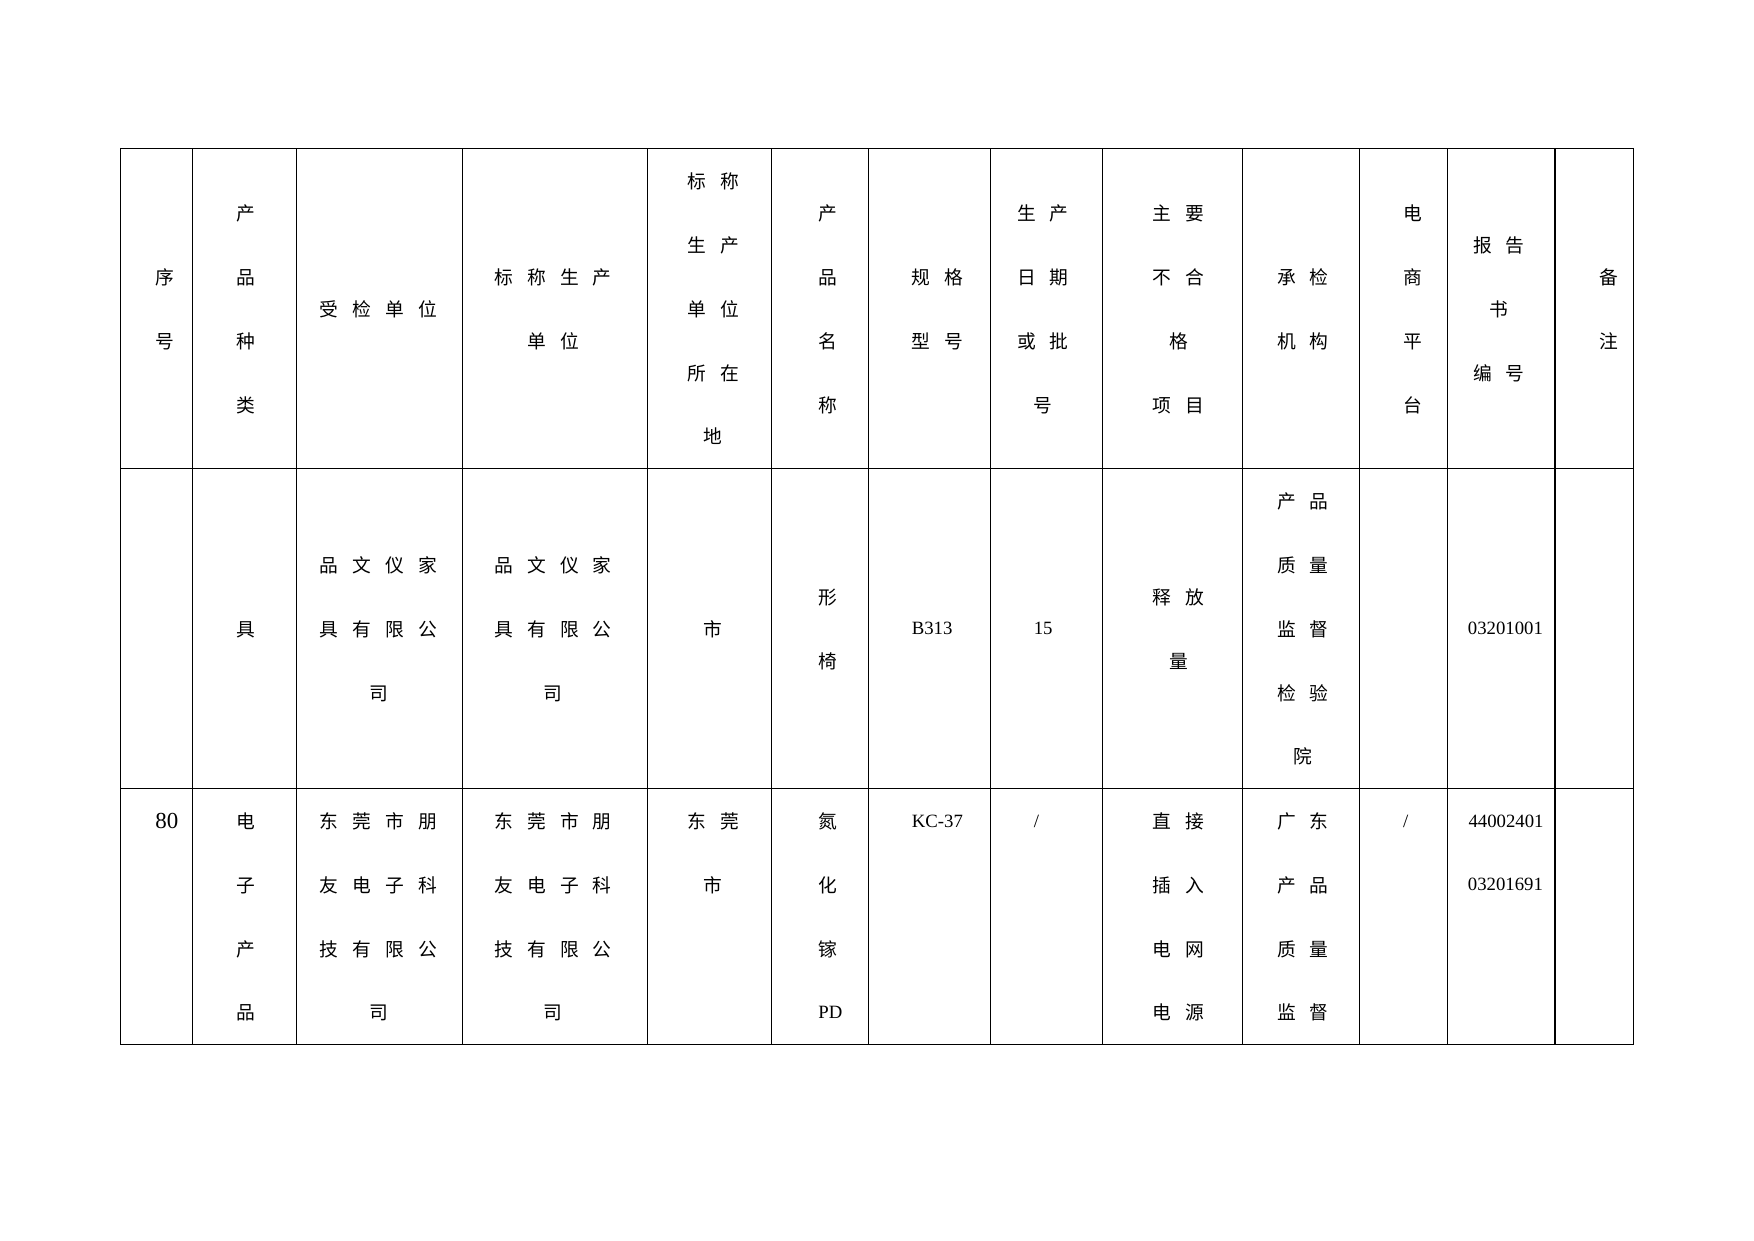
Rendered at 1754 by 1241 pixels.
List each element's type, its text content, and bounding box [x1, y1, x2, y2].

table_cell 甲醛释放量 [1103, 469, 1242, 787]
table_header 电商 平台 [1360, 149, 1447, 468]
table_cell 80 [121, 789, 192, 1043]
table_cell / [991, 789, 1102, 1043]
table_cell 东莞市朋友电子科技有限公司 [297, 789, 462, 1043]
table_cell 氮化镓PD充电器 [772, 789, 868, 1043]
table_cell 家具 [193, 469, 296, 787]
table_cell 直接插入电网电源输出插座的设备 [1103, 789, 1242, 1043]
table_header 标称生产单位所在地 [648, 149, 771, 468]
table_header 序号 [121, 149, 192, 468]
table_cell / [1360, 469, 1447, 787]
table_cell 4400240103201691 [1448, 789, 1554, 1043]
table_cell 4400240103201001 [1448, 469, 1554, 787]
table_cell 东莞市朋友电子科技有限公司 [463, 789, 647, 1043]
table_header 主要不合格 项目 [1103, 149, 1242, 468]
table_header 备注 [1556, 149, 1633, 468]
table_cell 79 [121, 469, 192, 787]
table_cell / [1360, 789, 1447, 1043]
table_cell [1556, 789, 1633, 1043]
table_cell 江门市 [648, 469, 771, 787]
table_header 承检机构 [1243, 149, 1359, 468]
table_cell 东莞市 [648, 789, 771, 1043]
table_cell KC-37 [869, 789, 990, 1043]
table_cell 广东产品质量监督检验院 [1243, 789, 1359, 1043]
table_header 产品名称 [772, 149, 868, 468]
table_cell 弓形椅 [772, 469, 868, 787]
table_header 产品种类 [193, 149, 296, 468]
table_header 标称生产单位 [463, 149, 647, 468]
table_cell 2024-01-15 [991, 469, 1102, 787]
table_cell [1556, 469, 1633, 787]
table_header 规格型号 [869, 149, 990, 468]
table_cell 广东产品质量监督检验院 [1243, 469, 1359, 787]
table_header 生产日期 或批号 [991, 149, 1102, 468]
table_cell 电子产品 [193, 789, 296, 1043]
table_header 报告书 编号 [1448, 149, 1554, 468]
table_header 受检单位 [297, 149, 462, 468]
table_cell ZV-B313 [869, 469, 990, 787]
table_cell 鹤山市卓品文仪家具有限公司 [297, 469, 462, 787]
table_cell 鹤山市卓品文仪家具有限公司 [463, 469, 647, 787]
